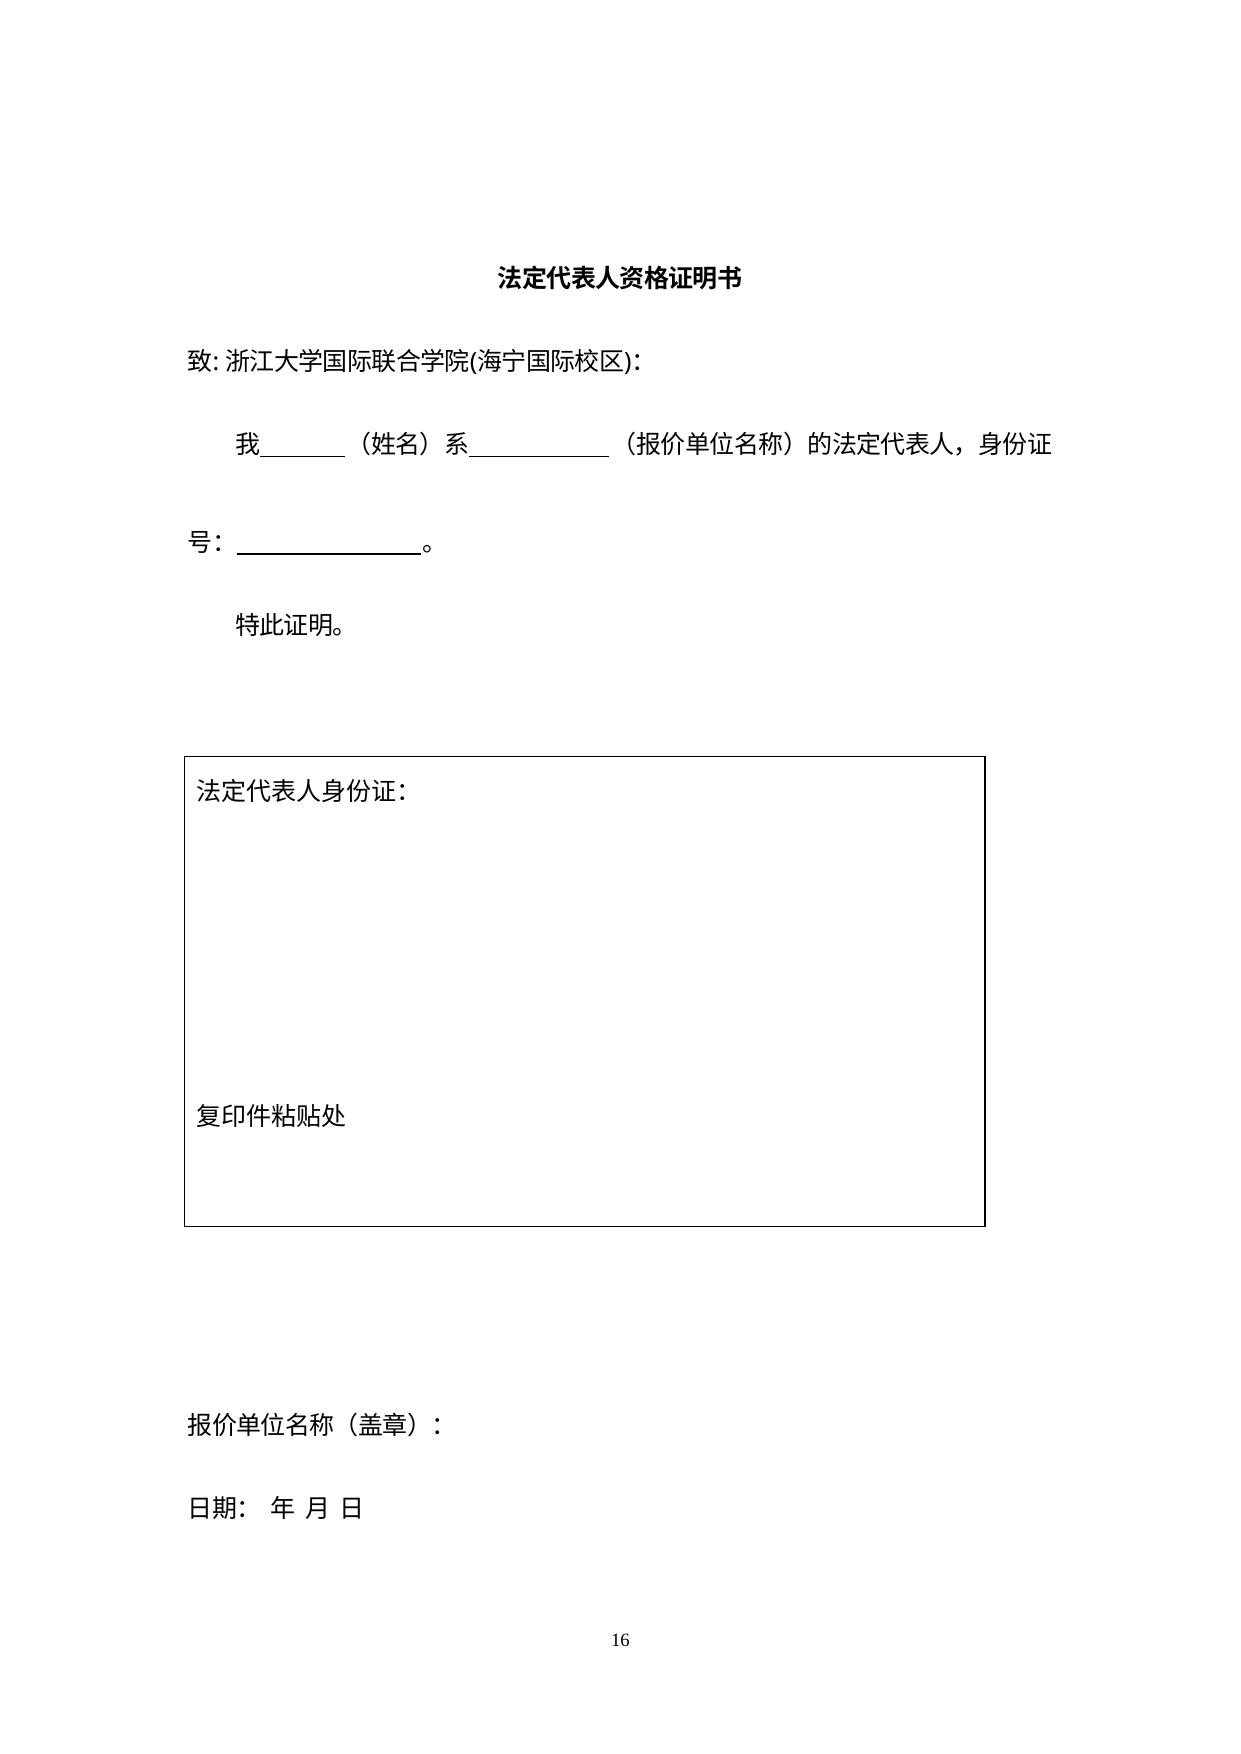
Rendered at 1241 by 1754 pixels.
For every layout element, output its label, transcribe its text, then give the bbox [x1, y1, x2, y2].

text 致: 浙江大学国际联合学院(海宁国际校区)： [187, 327, 1053, 392]
text 特此证明。 [187, 591, 1053, 656]
text 法定代表人资格证明书 [187, 244, 1053, 309]
table_header 法定代表人身份证： 复印件粘贴处 [185, 757, 984, 1226]
text 我 （姓名）系 （报价单位名称）的法定代表人，身份证号： 。 [187, 410, 1053, 573]
text 日期： 年 月 日 [187, 1474, 1053, 1539]
text 报价单位名称（盖章）： [187, 1391, 1005, 1456]
